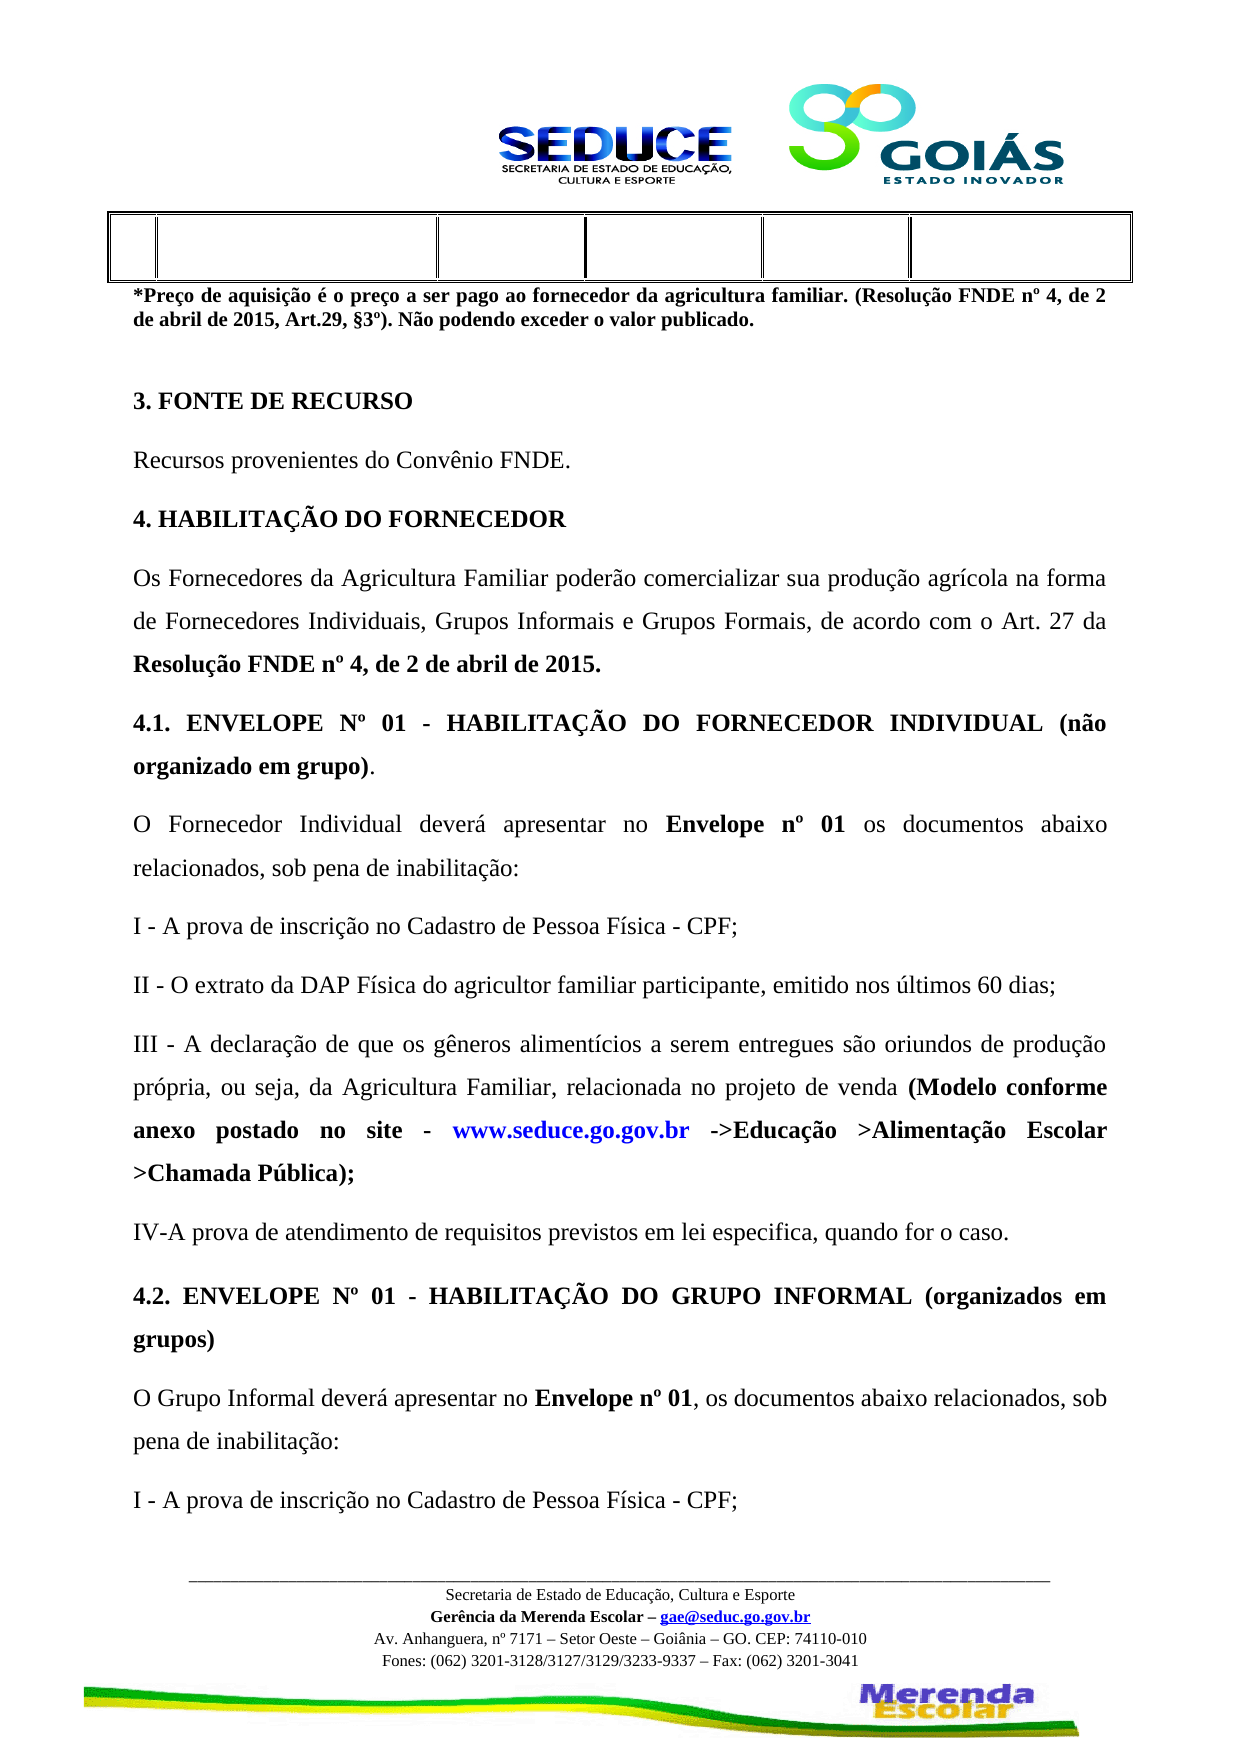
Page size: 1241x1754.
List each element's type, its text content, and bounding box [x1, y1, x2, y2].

text II - O extrato da DAP Física do agricultor familiar participante, emitido nos últimos 60 dias; [133, 970, 1107, 999]
text 3. FONTE DE RECURSO [133, 386, 1107, 415]
table_cell TOMATE [157, 215, 438, 280]
text 4. HABILITAÇÃO DO FORNECEDOR [133, 504, 1107, 533]
table_cell Kg [438, 213, 585, 280]
text O Fornecedor Individual deverá apresentar no Envelope nº 01 os documentos abaixo relacionados, sob pena de inabilitação: [133, 809, 1107, 881]
text I - A prova de inscrição no Cadastro de Pessoa Física - CPF; [133, 1485, 1107, 1513]
table_cell 15 [111, 215, 157, 280]
text Os Fornecedores da Agricultura Familiar poderão comercializar sua produção agrícola na forma de Fornecedores Individuais, Grupos Informais e Grupos Formais, de acordo com o Art. 27 da Resolução FNDE nº 4, de 2 de abril de 2015. [133, 563, 1107, 678]
text IV-A prova de atendimento de requisitos previstos em lei especifica, quando for o caso. [133, 1217, 1107, 1246]
text 4.2. ENVELOPE Nº 01 - HABILITAÇÃO DO GRUPO INFORMAL (organizados em grupos) [133, 1281, 1107, 1353]
table_cell R$ 279,77 [910, 215, 1130, 280]
text Recursos provenientes do Convênio FNDE. [133, 445, 1107, 474]
table_cell R$ 4,00 [763, 213, 910, 280]
text III - A declaração de que os gêneros alimentícios a serem entregues são oriundos de produção própria, ou seja, da Agricultura Familiar, relacionada no projeto de venda (Modelo conforme anexo postado no site - www.seduce.go.gov.br ->Educação >Alimentação Escolar >Chamada Pública); [133, 1029, 1107, 1187]
text 4.1. ENVELOPE Nº 01 - HABILITAÇÃO DO FORNECEDOR INDIVIDUAL (não organizado em grupo). [133, 708, 1107, 779]
text I - A prova de inscrição no Cadastro de Pessoa Física - CPF; [133, 911, 1107, 940]
text O Grupo Informal deverá apresentar no Envelope nº 01, os documentos abaixo relacionados, sob pena de inabilitação: [133, 1383, 1107, 1455]
table_cell 70 [585, 215, 762, 280]
picture [477, 73, 1108, 211]
text *Preço de aquisição é o preço a ser pago ao fornecedor da agricultura familiar. (Resolução FNDE nº 4, de 2 de abril de 2015, Art.29, §3º). Não podendo exceder o valor publicado. [133, 283, 1107, 331]
